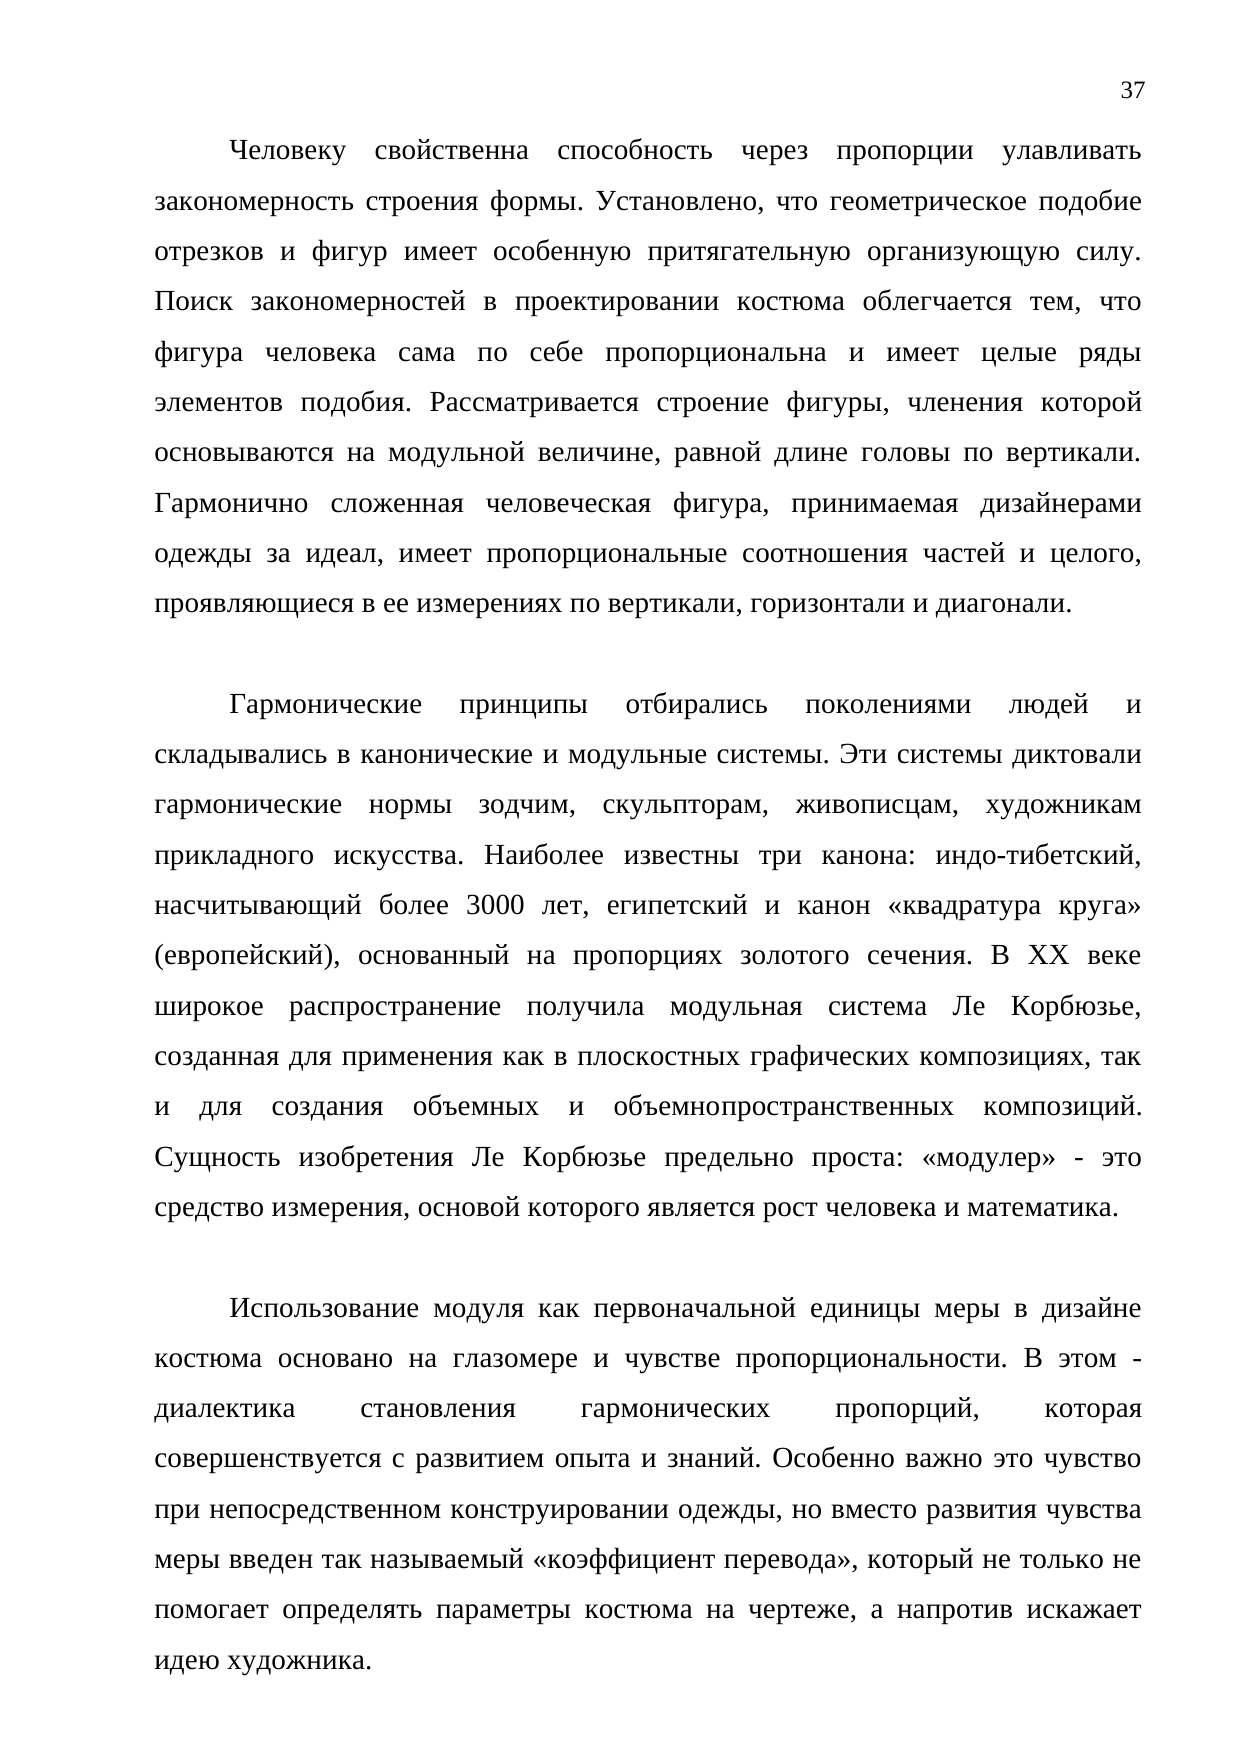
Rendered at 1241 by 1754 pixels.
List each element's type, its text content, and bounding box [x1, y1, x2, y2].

text Человеку свойственна способность через пропорции улавливать закономерность строения формы. Установлено, что геометрическое подобие отрезков и фигур имеет особенную притягательную организующую силу. Поиск закономерностей в проектировании костюма облегчается тем, что фигура человека сама по себе пропорциональна и имеет целые ряды элементов подобия. Рассматривается строение фигуры, членения которой основываются на модульной величине, равной длине головы по вертикали. Гармонично сложенная человеческая фигура, принимаемая дизайнерами одежды за идеал, имеет пропорциональные соотношения частей и целого, проявляющиеся в ее измерениях по вертикали, горизонтали и диагонали. [154, 132, 1143, 619]
text Использование модуля как первоначальной единицы меры в дизайне костюма основано на глазомере и чувстве пропорциональности. В этом - диалектика становления гармонических пропорций, которая совершенствуется с развитием опыта и знаний. Особенно важно это чувство при непосредственном конструировании одежды, но вместо развития чувства меры введен так называемый «коэффициент перевода», который не только не помогает определять параметры костюма на чертеже, а напротив искажает идею художника. [154, 1290, 1143, 1675]
text Гармонические принципы отбирались поколениями людей и складывались в канонические и модульные системы. Эти системы диктовали гармонические нормы зодчим, скульпторам, живописцам, художникам прикладного искусства. Наиболее известны три канона: индо-тибетский, насчитывающий более 3000 лет, египетский и канон «квадратура круга» (европейский), основанный на пропорциях золотого сечения. В XX веке широкое распространение получила модульная система Ле Корбюзье, созданная для применения как в плоскостных графических композициях, так и для создания объемных и объемнопространственных композиций. Сущность изобретения Ле Корбюзье предельно проста: «модулер» - это средство измерения, основой которого является рост человека и математика. [154, 686, 1143, 1223]
